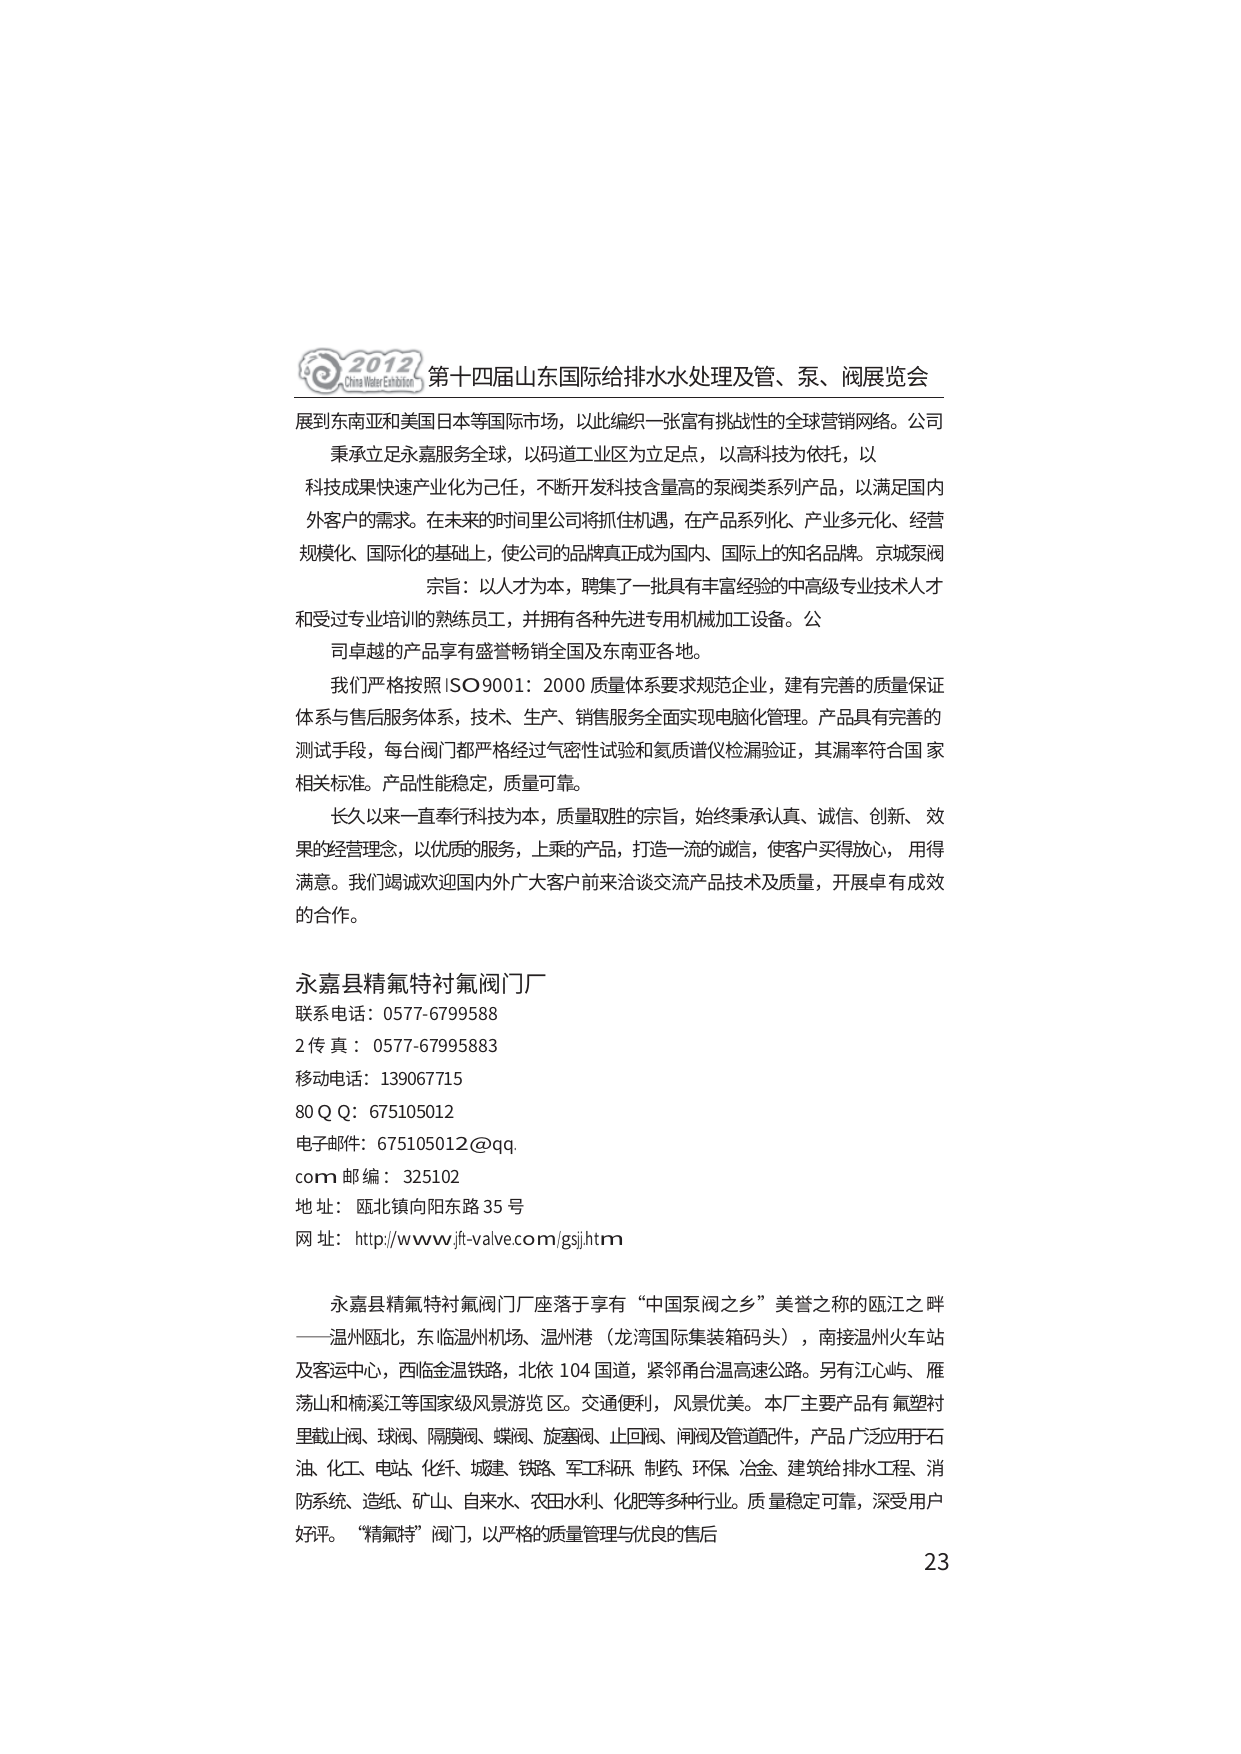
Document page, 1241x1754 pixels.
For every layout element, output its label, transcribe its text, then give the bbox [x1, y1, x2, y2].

text 我们严格按照ISO9001：2000质量体系要求规范企业，建有完善的质量保证体系与售后服务体系，技术、生产、销售服务全面实现电脑化管理。产品具有完善的测试手段，每台阀门都严格经过气密性试验和氦质谱仪检漏验证，其漏率符合国家相关标准。产品性能稳定，质量可靠。 [295, 670, 945, 796]
text 科技成果快速产业化为己任，不断开发科技含量高的泵阀类系列产品，以满足国内外客户的需求。在未来的时间里公司将抓住机遇，在产品系列化、产业多元化、经营规模化、国际化的基础上，使公司的品牌真正成为国内、国际上的知名品牌。京城泵阀宗旨：以人才为本，聘集了一批具有丰富经验的中高级专业技术人才 [295, 473, 945, 598]
subtitle 23 [330, 1552, 950, 1574]
text 地 址： 瓯北镇向阳东路35号 [295, 1196, 1065, 1218]
text 联系电话：0577-67995882 传 真 ： 0577-67995883 [295, 999, 499, 1058]
text 电子邮件：675105012@qq.com邮 编 ： 325102 [295, 1130, 521, 1189]
picture [297, 347, 426, 397]
subtitle 永嘉县精氟特衬氟阀门厂 [295, 966, 1065, 999]
text 永嘉县精氟特衬氟阀门厂座落于享有“中国泵阀之乡”美誉之称的瓯江之畔——温州瓯北，东 临温州机场、温州港（龙湾国际集装箱码头），南接温州火车站及客运中心，西临金温铁路，北依104国道，紧邻甬台温高速公路。另有江心屿、雁荡山和楠溪江等国家级风景游览 区。交通便利， 风景优美。 本厂主要产品有氟塑衬里截止阀、球阀、隔膜阀、蝶阀、旋塞阀、止回阀、闸阀及管道配件， 产品广泛应用于石油、化工、电站、化纤 、城建、铁路、军工科研、制药、环保、冶金、建筑给 排水工程、消防系统、造纸、矿山、自来水、农田水利、化肥等多种行业。质量稳定 可靠，深受 用户好评。 “精氟特”阀门，以严格的质量管理与优良的售后 [295, 1290, 945, 1547]
text 网 址： http://www.jft-valve.com/gsjj.htm [295, 1225, 1065, 1251]
text 展到东南亚和美国日本等国际市场，以此编织一张富有挑战性的全球营销网络。公司秉承立足永嘉服务全球，以码道工业区为立足点， 以高科技为依托，以 [295, 407, 945, 467]
text 长久以来一直奉行科技为本，质量取胜的宗旨，始终秉承认真、诚信、创新、效果的经营理念，以优质的服务，上乘的产品，打造一流的诚信，使客户买得放心， 用得满意。我们竭诚欢迎国内外广大客户前来洽谈交流产品技术及质量，开展卓有成效的合作。 [295, 802, 945, 927]
text 移动电话：13906771580 Q Q：675105012 [295, 1065, 472, 1123]
text 和受过专业培训的熟练员工，并拥有各种先进专用机械加工设备。公司卓越的产品享有盛誉畅销全国及东南亚各地。 [295, 604, 826, 664]
